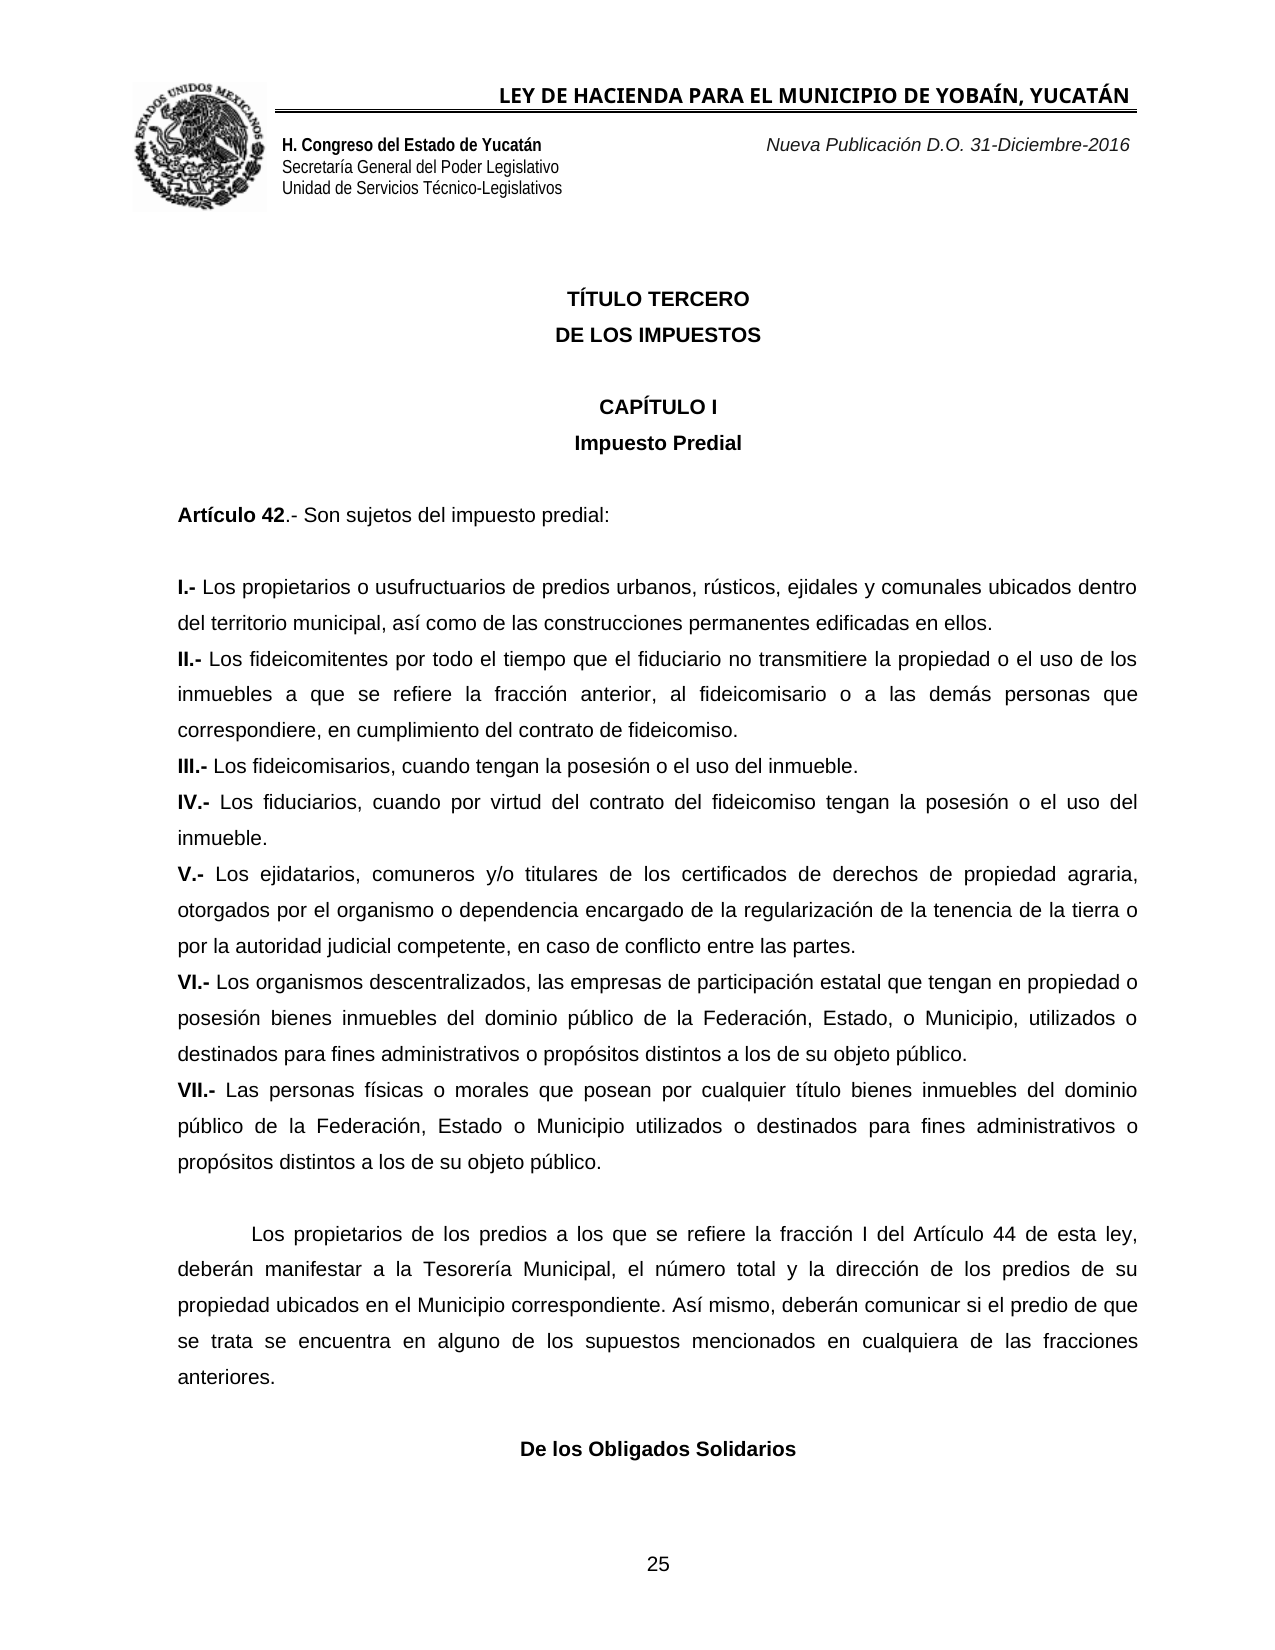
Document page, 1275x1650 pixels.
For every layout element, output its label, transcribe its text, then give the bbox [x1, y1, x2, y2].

text II.- Los fideicomitentes por todo el tiempo que el fiduciario no transmitiere la propiedad o el uso de los inmuebles a que se refiere la fracción anterior, al fideicomisario o a las demás personas que correspondiere, en cumplimiento del contrato de fideicomiso. [177, 646, 1139, 742]
text IV.- Los fiduciarios, cuando por virtud del contrato del fideicomiso tengan la posesión o el uso del inmueble. [177, 790, 1139, 850]
text De los Obligados Solidarios [177, 1437, 1139, 1461]
text Los propietarios de los predios a los que se refiere la fracción I del Artículo 44 de esta ley, deberán manifestar a la Tesorería Municipal, el número total y la dirección de los predios de su propiedad ubicados en el Municipio correspondiente. Así mismo, deberán comunicar si el predio de que se trata se encuentra en alguno de los supuestos mencionados en cualquiera de las fracciones anteriores. [177, 1221, 1139, 1389]
text V.- Los ejidatarios, comuneros y/o titulares de los certificados de derechos de propiedad agraria, otorgados por el organismo o dependencia encargado de la regularización de la tenencia de la tierra o por la autoridad judicial competente, en caso de conflicto entre las partes. [177, 862, 1139, 958]
text DE LOS IMPUESTOS [177, 323, 1139, 347]
text TÍTULO TERCERO [177, 287, 1139, 311]
text III.- Los fideicomisarios, cuando tengan la posesión o el uso del inmueble. [177, 754, 1139, 778]
text Impuesto Predial [177, 431, 1139, 455]
text I.- Los propietarios o usufructuarios de predios urbanos, rústicos, ejidales y comunales ubicados dentro del territorio municipal, así como de las construcciones permanentes edificadas en ellos. [177, 574, 1139, 634]
text CAPÍTULO I [177, 395, 1139, 419]
text Artículo 42.- Son sujetos del impuesto predial: [177, 503, 1139, 527]
text VI.- Los organismos descentralizados, las empresas de participación estatal que tengan en propiedad o posesión bienes inmuebles del dominio público de la Federación, Estado, o Municipio, utilizados o destinados para fines administrativos o propósitos distintos a los de su objeto público. [177, 970, 1139, 1066]
text VII.- Las personas físicas o morales que posean por cualquier título bienes inmuebles del dominio público de la Federación, Estado o Municipio utilizados o destinados para fines administrativos o propósitos distintos a los de su objeto público. [177, 1078, 1139, 1173]
